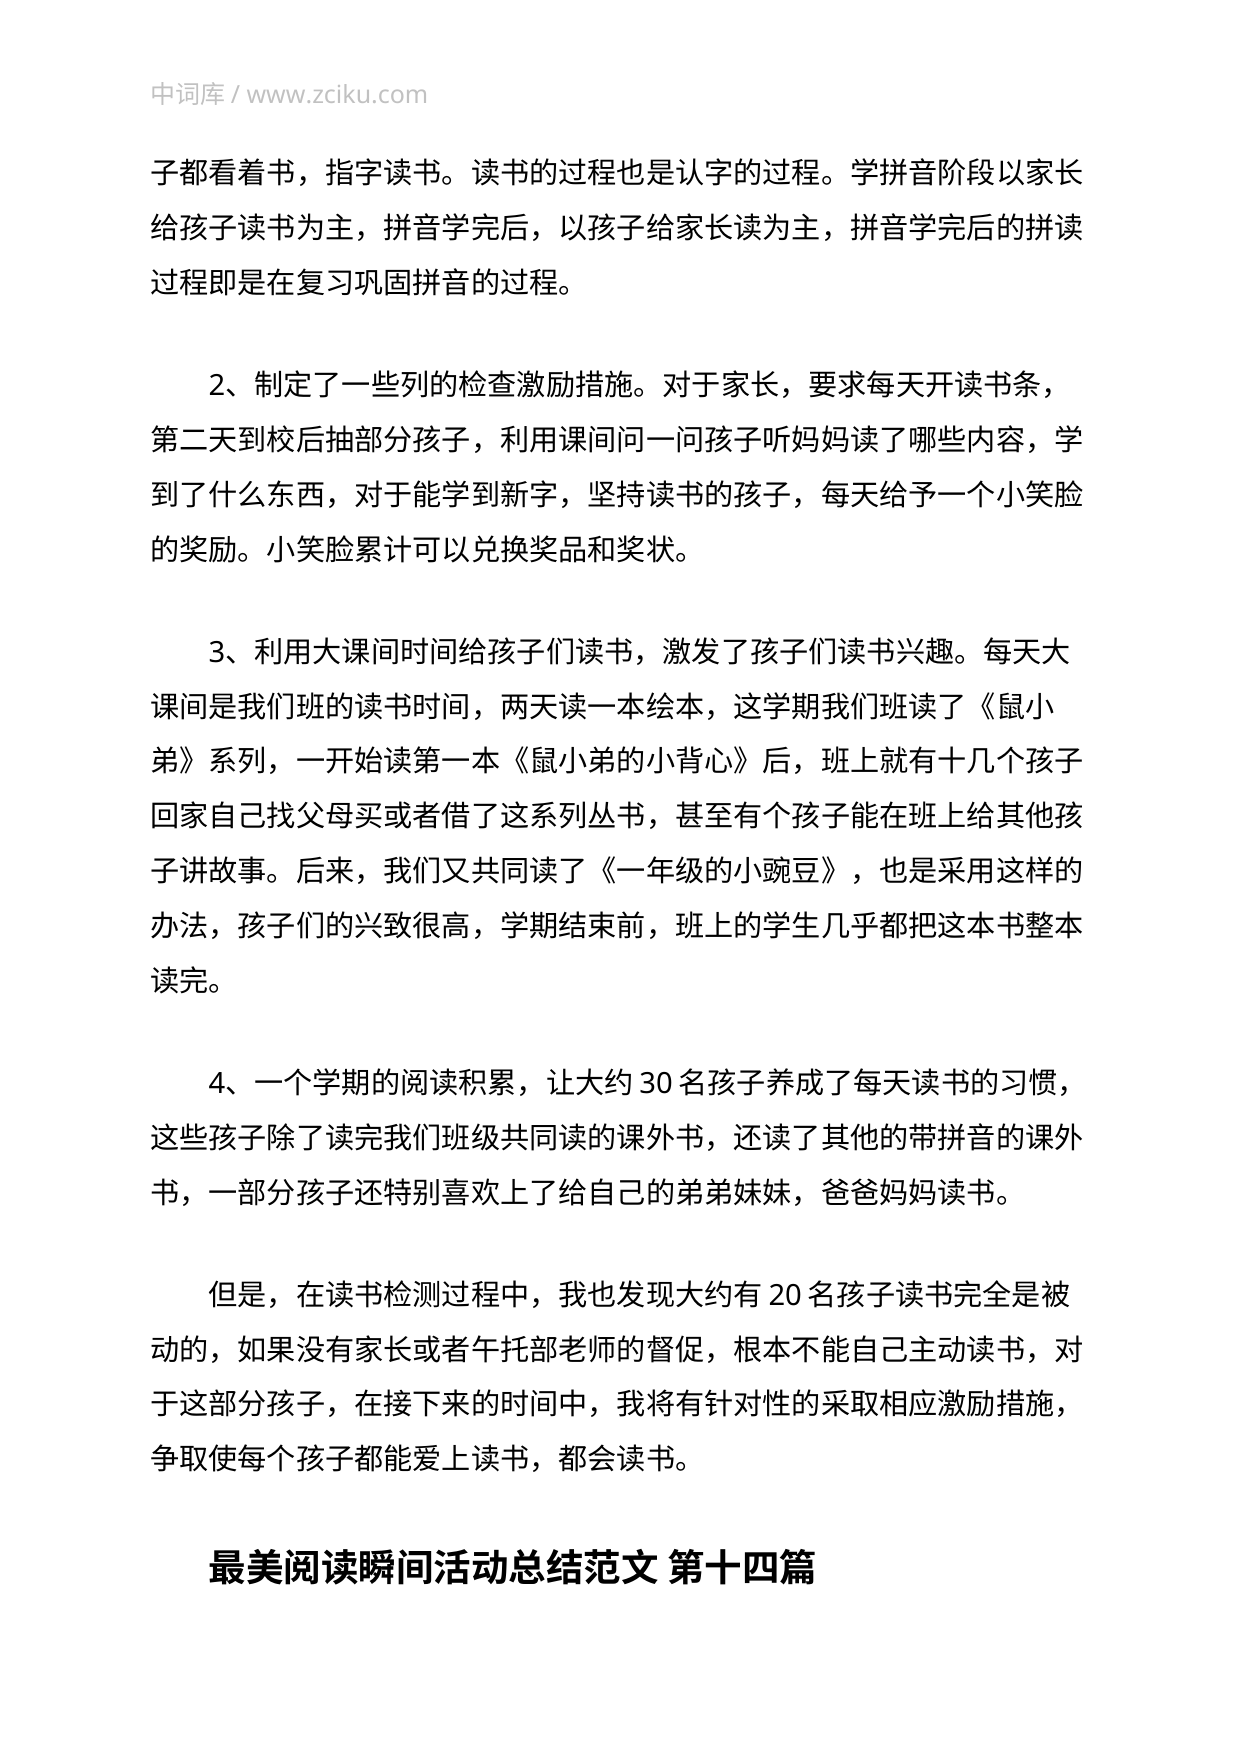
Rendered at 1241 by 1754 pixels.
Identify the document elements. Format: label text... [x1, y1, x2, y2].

text 3、利用大课间时间给孩子们读书，激发了孩子们读书兴趣。每天大课间是我们班的读书时间，两天读一本绘本，这学期我们班读了《鼠小弟》系列，一开始读第一本《鼠小弟的小背心》后，班上就有十几个孩子回家自己找父母买或者借了这系列丛书，甚至有个孩子能在班上给其他孩子讲故事。后来，我们又共同读了《一年级的小豌豆》，也是采用这样的办法，孩子们的兴致很高，学期结束前，班上的学生几乎都把这本书整本读完。 [150, 628, 1090, 1000]
text 2、制定了一些列的检查激励措施。对于家长，要求每天开读书条，第二天到校后抽部分孩子，利用课间问一问孩子听妈妈读了哪些内容，学到了什么东西，对于能学到新字，坚持读书的孩子，每天给予一个小笑脸的奖励。小笑脸累计可以兑换奖品和奖状。 [150, 362, 1090, 569]
text 但是，在读书检测过程中，我也发现大约有20名孩子读书完全是被动的，如果没有家长或者午托部老师的督促，根本不能自己主动读书，对于这部分孩子，在接下来的时间中，我将有针对性的采取相应激励措施，争取使每个孩子都能爱上读书，都会读书。 [150, 1271, 1090, 1478]
text 最美阅读瞬间活动总结范文 第十四篇 [150, 1538, 1090, 1592]
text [150, 150, 1090, 302]
text 4、一个学期的阅读积累，让大约30名孩子养成了每天读书的习惯，这些孩子除了读完我们班级共同读的课外书，还读了其他的带拼音的课外书，一部分孩子还特别喜欢上了给自己的弟弟妹妹，爸爸妈妈读书。 [150, 1059, 1090, 1212]
